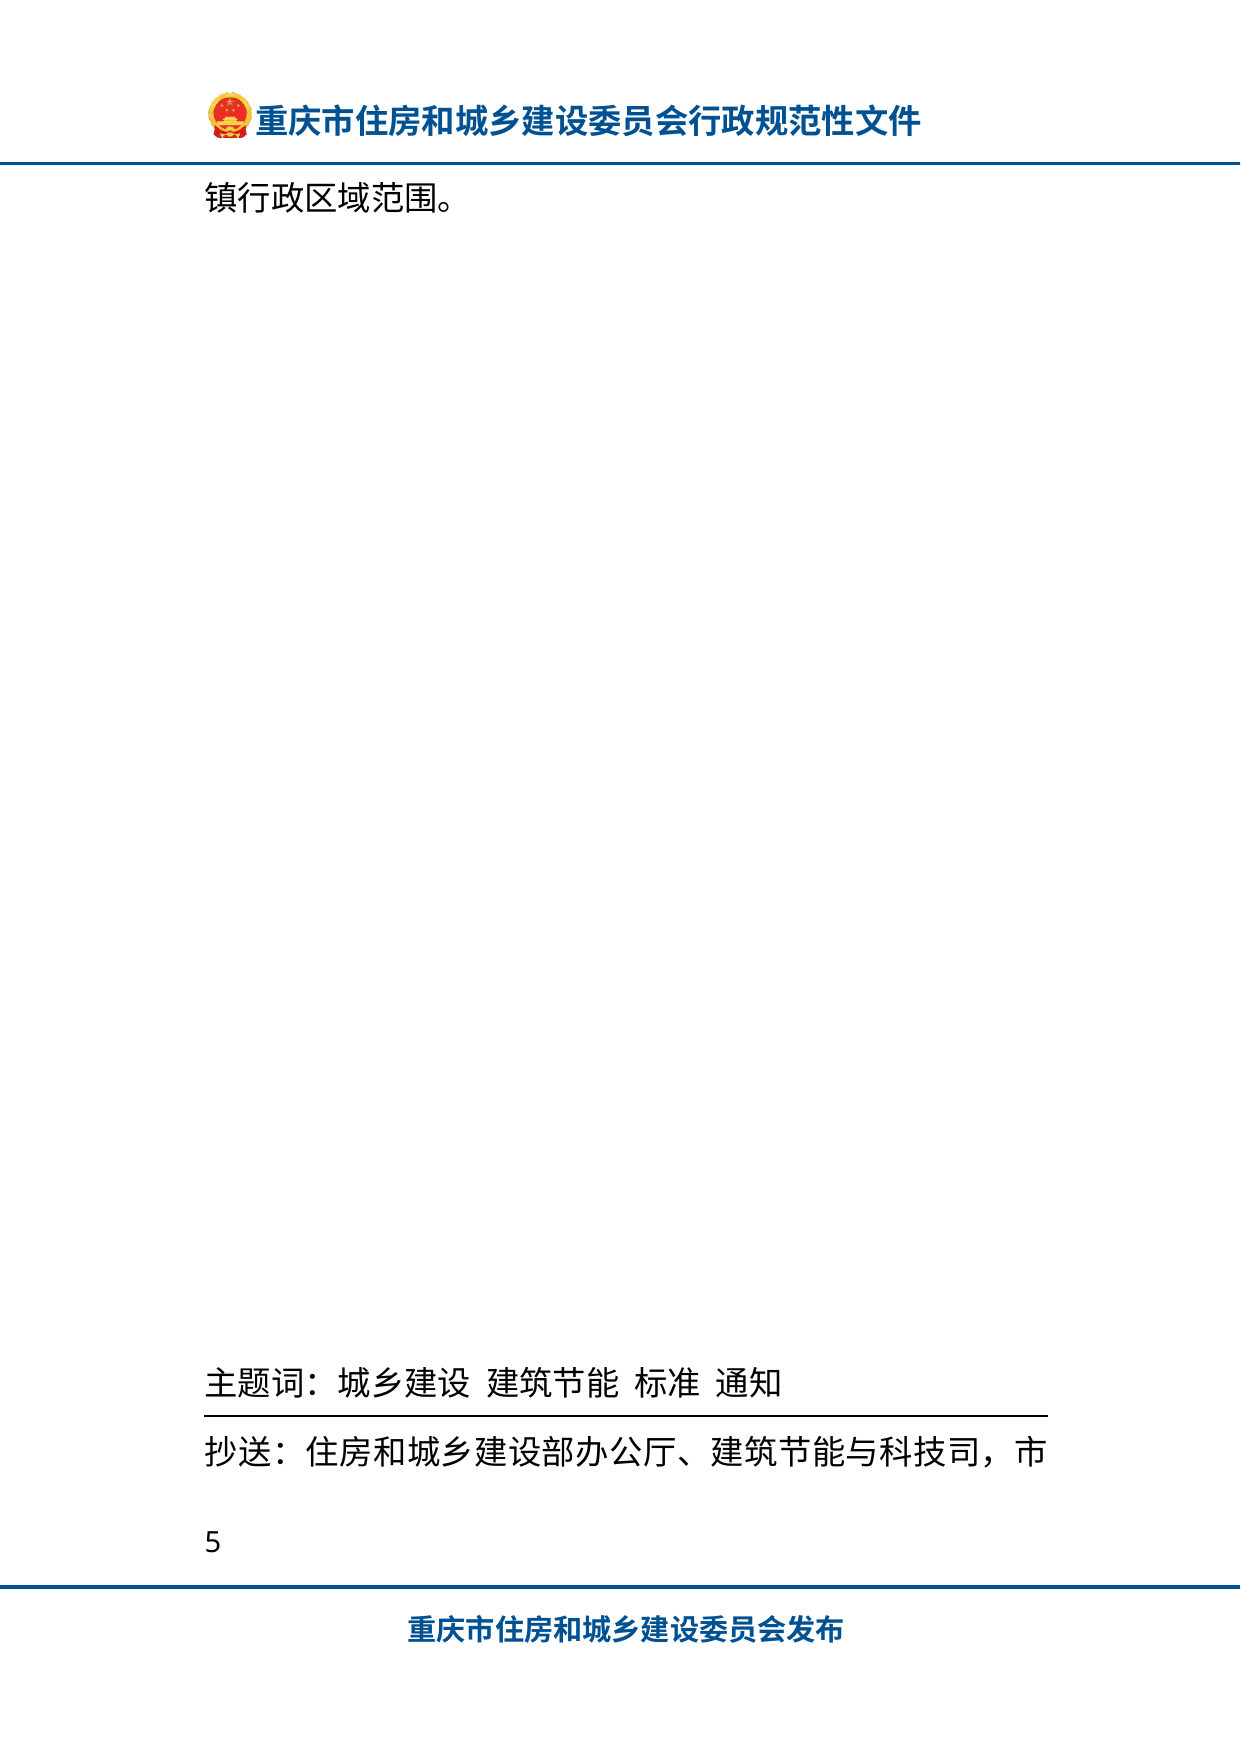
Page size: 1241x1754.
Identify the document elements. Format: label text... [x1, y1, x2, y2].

text 渝北区：龙溪街道、龙山街道、龙塔街道、人和街道、天宫殿街道、翠云街道、回兴街道、双凤桥街道、双龙湖街道、大竹林街道、鸳鸯街道、悦来街道、礼嘉镇、木耳镇行政区域范围。 [204, 162, 1048, 228]
picture [204, 90, 255, 142]
text 主题词：城乡建设 建筑节能 标准 通知 [204, 1347, 1048, 1415]
text 抄送：住房和城乡建设部办公厅、建筑节能与科技司，市委办公厅、市人大常委会办公厅、市政府办公厅、市政协办公厅。 [204, 1417, 1048, 1483]
